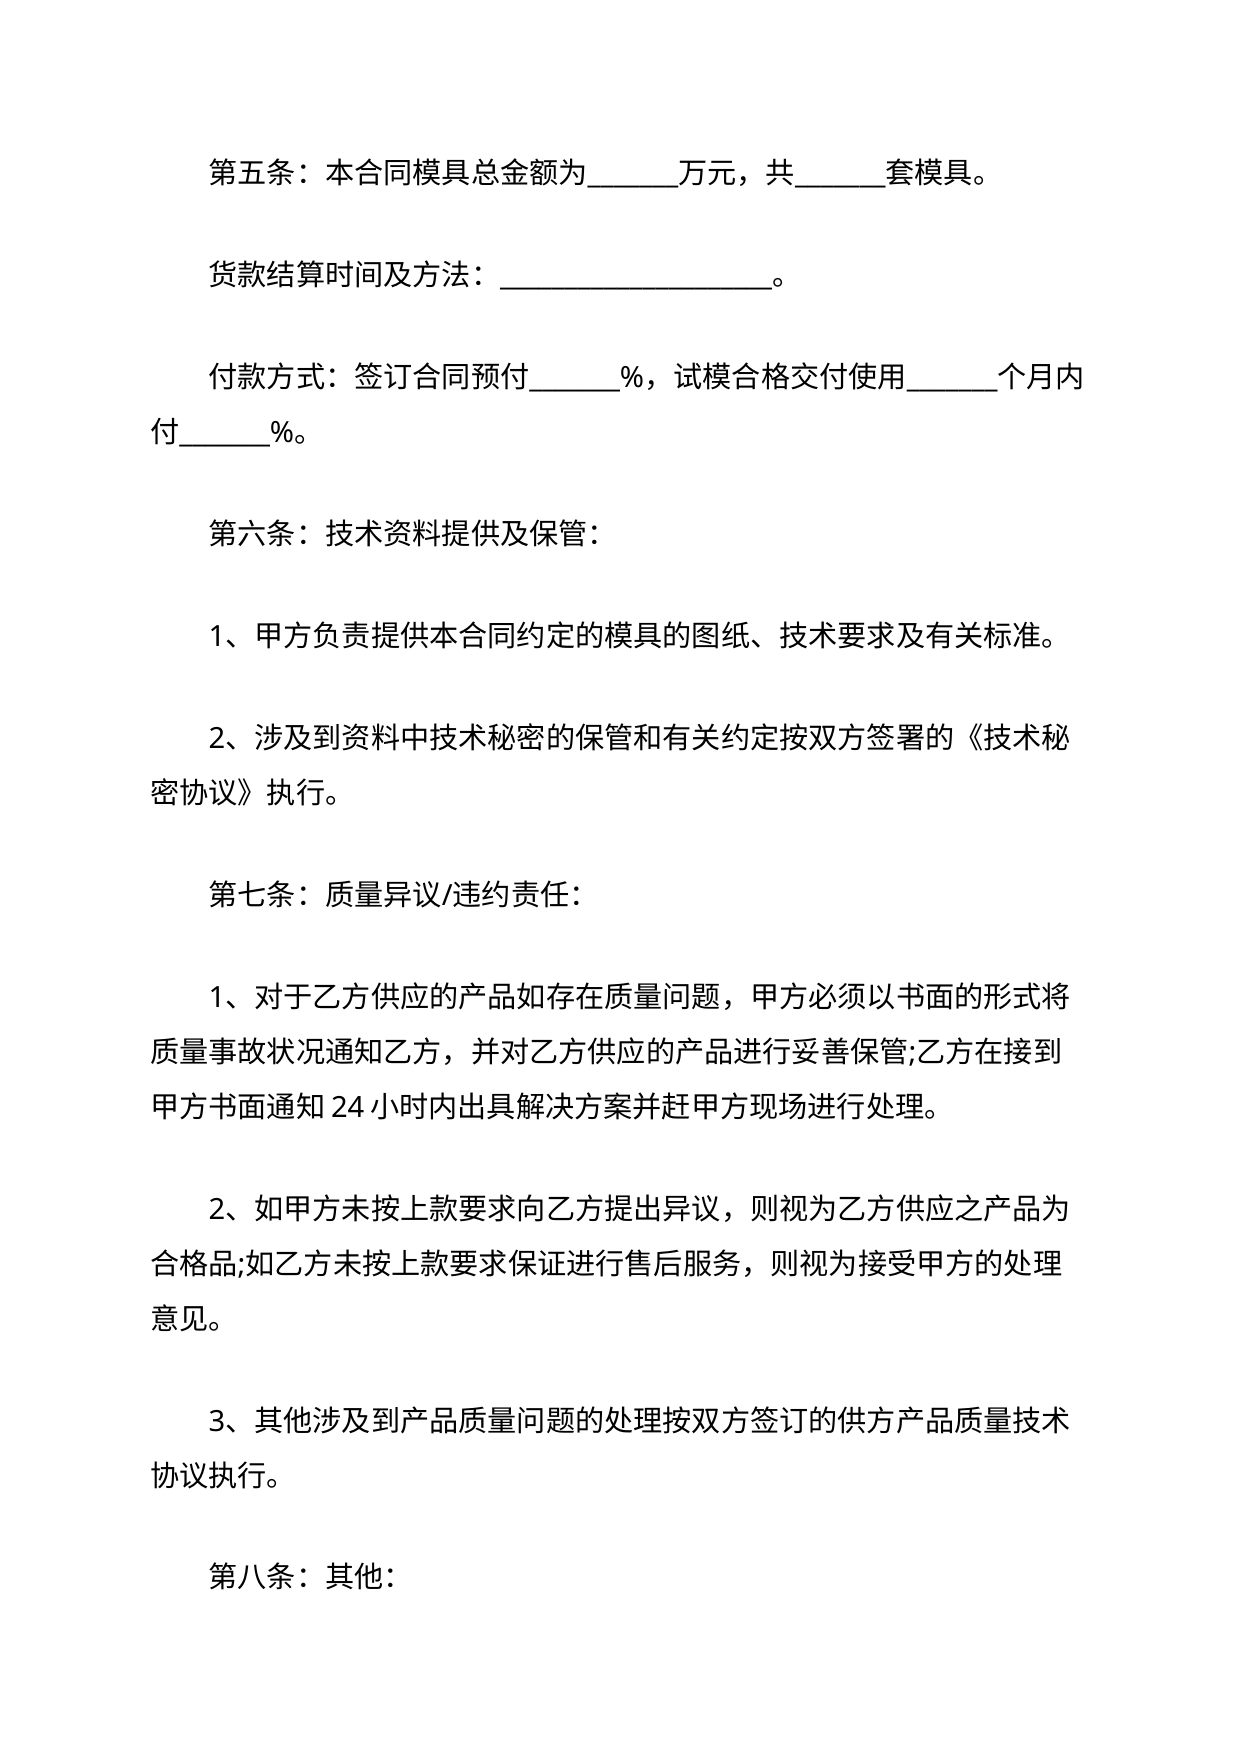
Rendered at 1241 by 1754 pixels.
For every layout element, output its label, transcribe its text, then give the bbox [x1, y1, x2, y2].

text 2、涉及到资料中技术秘密的保管和有关约定按双方签署的《技术秘密协议》执行。 [150, 715, 1090, 812]
text 第六条：技术资料提供及保管： [150, 511, 1090, 553]
text 3、其他涉及到产品质量问题的处理按双方签订的供方产品质量技术协议执行。 [150, 1397, 1090, 1494]
text 第五条：本合同模具总金额为_______万元，共_______套模具。 [150, 150, 1090, 192]
text 第八条：其他： [150, 1554, 1090, 1596]
text 1、对于乙方供应的产品如存在质量问题，甲方必须以书面的形式将质量事故状况通知乙方，并对乙方供应的产品进行妥善保管;乙方在接到甲方书面通知24小时内出具解决方案并赶甲方现场进行处理。 [150, 973, 1090, 1126]
text 第七条：质量异议/违约责任： [150, 871, 1090, 914]
text 1、甲方负责提供本合同约定的模具的图纸、技术要求及有关标准。 [150, 613, 1090, 655]
text 货款结算时间及方法：_____________________。 [150, 252, 1090, 294]
text 2、如甲方未按上款要求向乙方提出异议，则视为乙方供应之产品为合格品;如乙方未按上款要求保证进行售后服务，则视为接受甲方的处理意见。 [150, 1185, 1090, 1338]
text 付款方式：签订合同预付_______%，试模合格交付使用_______个月内付_______%。 [150, 354, 1090, 451]
